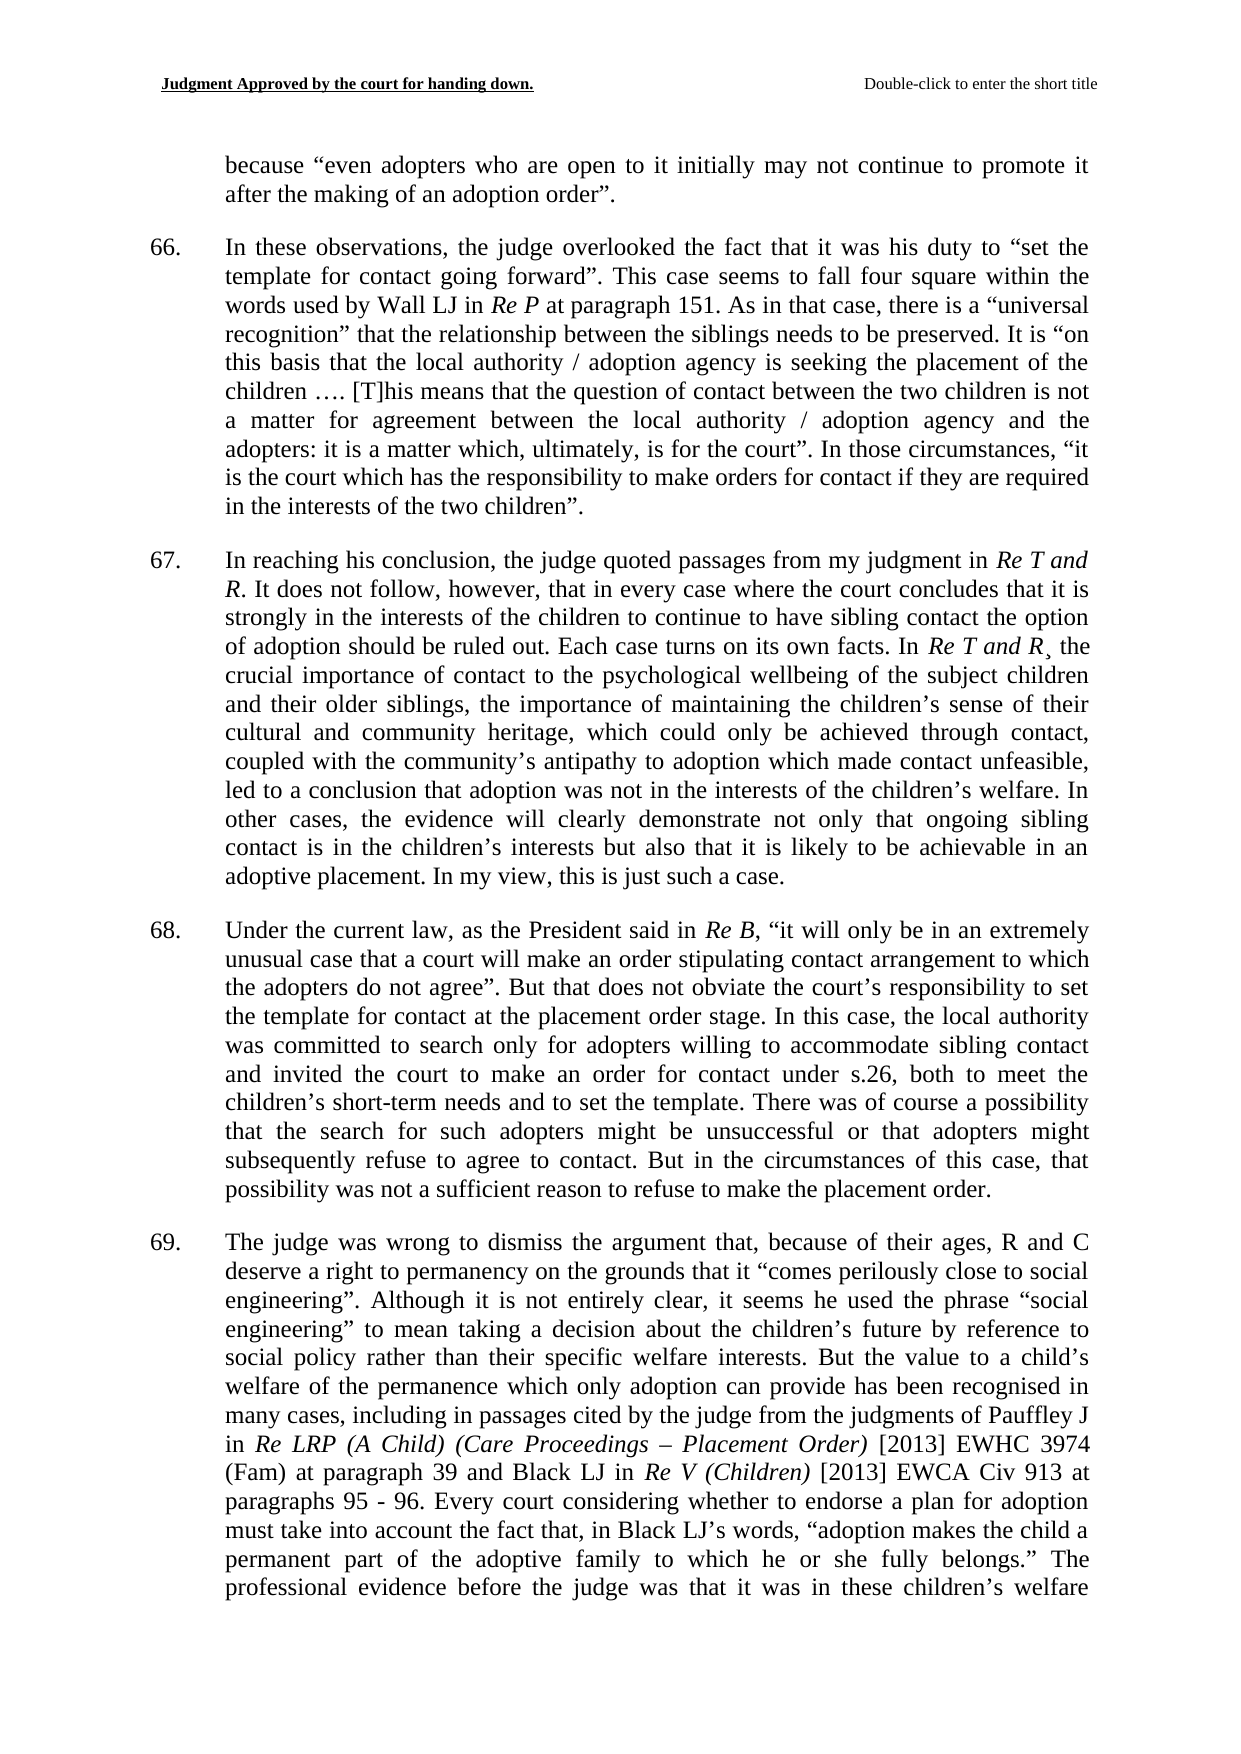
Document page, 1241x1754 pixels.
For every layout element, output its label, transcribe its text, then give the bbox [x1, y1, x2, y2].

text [150, 1227, 1090, 1601]
text Under the current law, as the President said in Re B, “it will only be in an extremely unusual case that a court will make an order stipulating contact arrangement to which the adopters do not agree”. But that does not obviate the court’s responsibility to set the template for contact at the placement order stage. In this case, the local authority was committed to search only for adopters willing to accommodate sibling contact and invited the court to make an order for contact under s.26, both to meet the children’s short-term needs and to set the template. There was of course a possibility that the search for such adopters might be unsuccessful or that adopters might subsequently refuse to agree to contact. But in the circumstances of this case, that possibility was not a sufficient reason to refuse to make the placement order. [150, 915, 1090, 1202]
text In reaching his conclusion, the judge quoted passages from my judgment in Re T and R. It does not follow, however, that in every case where the court concludes that it is strongly in the interests of the children to continue to have sibling contact the option of adoption should be ruled out. Each case turns on its own facts. In Re T and R¸ the crucial importance of contact to the psychological wellbeing of the subject children and their older siblings, the importance of maintaining the children’s sense of their cultural and community heritage, which could only be achieved through contact, coupled with the community’s antipathy to adoption which made contact unfeasible, led to a conclusion that adoption was not in the interests of the children’s welfare. In other cases, the evidence will clearly demonstrate not only that ongoing sibling contact is in the children’s interests but also that it is likely to be achievable in an adoptive placement. In my view, this is just such a case. [150, 545, 1090, 890]
text In these observations, the judge overlooked the fact that it was his duty to “set the template for contact going forward”. This case seems to fall four square within the words used by Wall LJ in Re P at paragraph 151. As in that case, there is a “universal recognition” that the relationship between the siblings needs to be preserved. It is “on this basis that the local authority / adoption agency is seeking the placement of the children …. [T]his means that the question of contact between the two children is not a matter for agreement between the local authority / adoption agency and the adopters: it is a matter which, ultimately, is for the court”. In those circumstances, “it is the court which has the responsibility to make orders for contact if they are required in the interests of the two children”. [150, 232, 1090, 520]
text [150, 150, 1090, 207]
